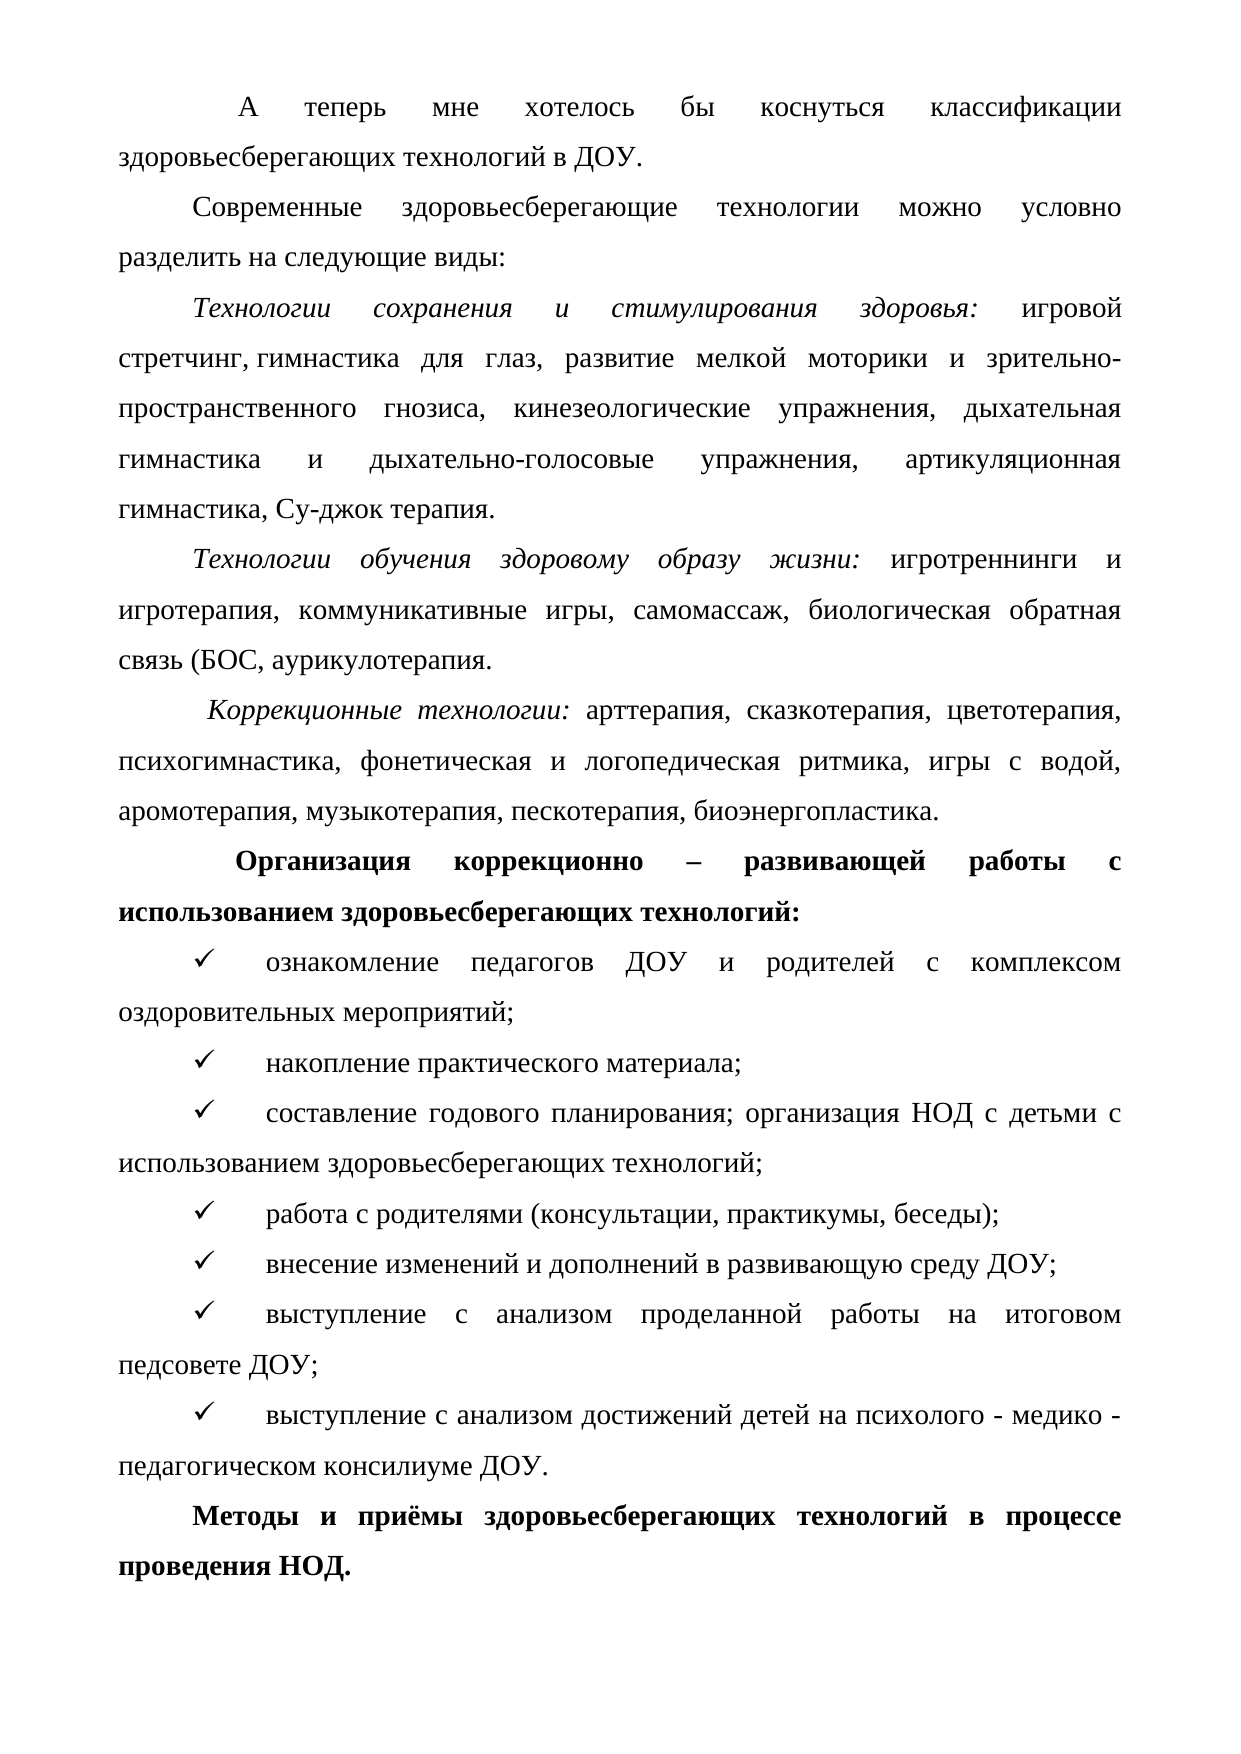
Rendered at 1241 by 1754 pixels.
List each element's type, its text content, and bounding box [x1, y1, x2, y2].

text А теперь мне хотелось бы коснуться классификации здоровьесберегающих технологий в ДОУ. [118, 89, 1122, 172]
list внесение изменений и дополнений в развивающую среду ДОУ; [118, 1246, 1122, 1280]
list ознакомление педагогов ДОУ и родителей с комплексом оздоровительных мероприятий; [118, 944, 1122, 1028]
list выступление с анализом достижений детей на психолого - медико - педагогическом консилиуме ДОУ. [118, 1397, 1122, 1481]
list работа с родителями (консультации, практикумы, беседы); [118, 1196, 1122, 1229]
list составление годового планирования; организация НОД с детьми с использованием здоровьесберегающих технологий; [118, 1095, 1122, 1179]
text Современные здоровьесберегающие технологии можно условно разделить на следующие виды: [118, 189, 1122, 273]
text Технологии обучения здоровому образу жизни: игротреннинги и игротерапия, коммуникативные игры, самомассаж, биологическая обратная связь (БОС, аурикулотерапия. [118, 541, 1122, 676]
text Методы и приёмы здоровьесберегающих технологий в процессе проведения НОД. [118, 1498, 1122, 1582]
list выступление с анализом проделанной работы на итоговом педсовете ДОУ; [118, 1297, 1122, 1381]
text Технологии сохранения и стимулирования здоровья: игровой стретчинг, гимнастика для глаз, развитие мелкой моторики и зрительно-пространственного гнозиса, кинезеологические упражнения, дыхательная гимнастика и дыхательно-голосовые упражнения, артикуляционная гимнастика, Су-джок терапия. [118, 290, 1122, 525]
list накопление практического материала; [118, 1045, 1122, 1078]
text Организация коррекционно – развивающей работы с использованием здоровьесберегающих технологий: [118, 843, 1122, 927]
text Коррекционные технологии: арттерапия, сказкотерапия, цветотерапия, психогимнастика, фонетическая и логопедическая ритмика, игры с водой, аромотерапия, музыкотерапия, пескотерапия, биоэнергопластика. [118, 692, 1122, 827]
